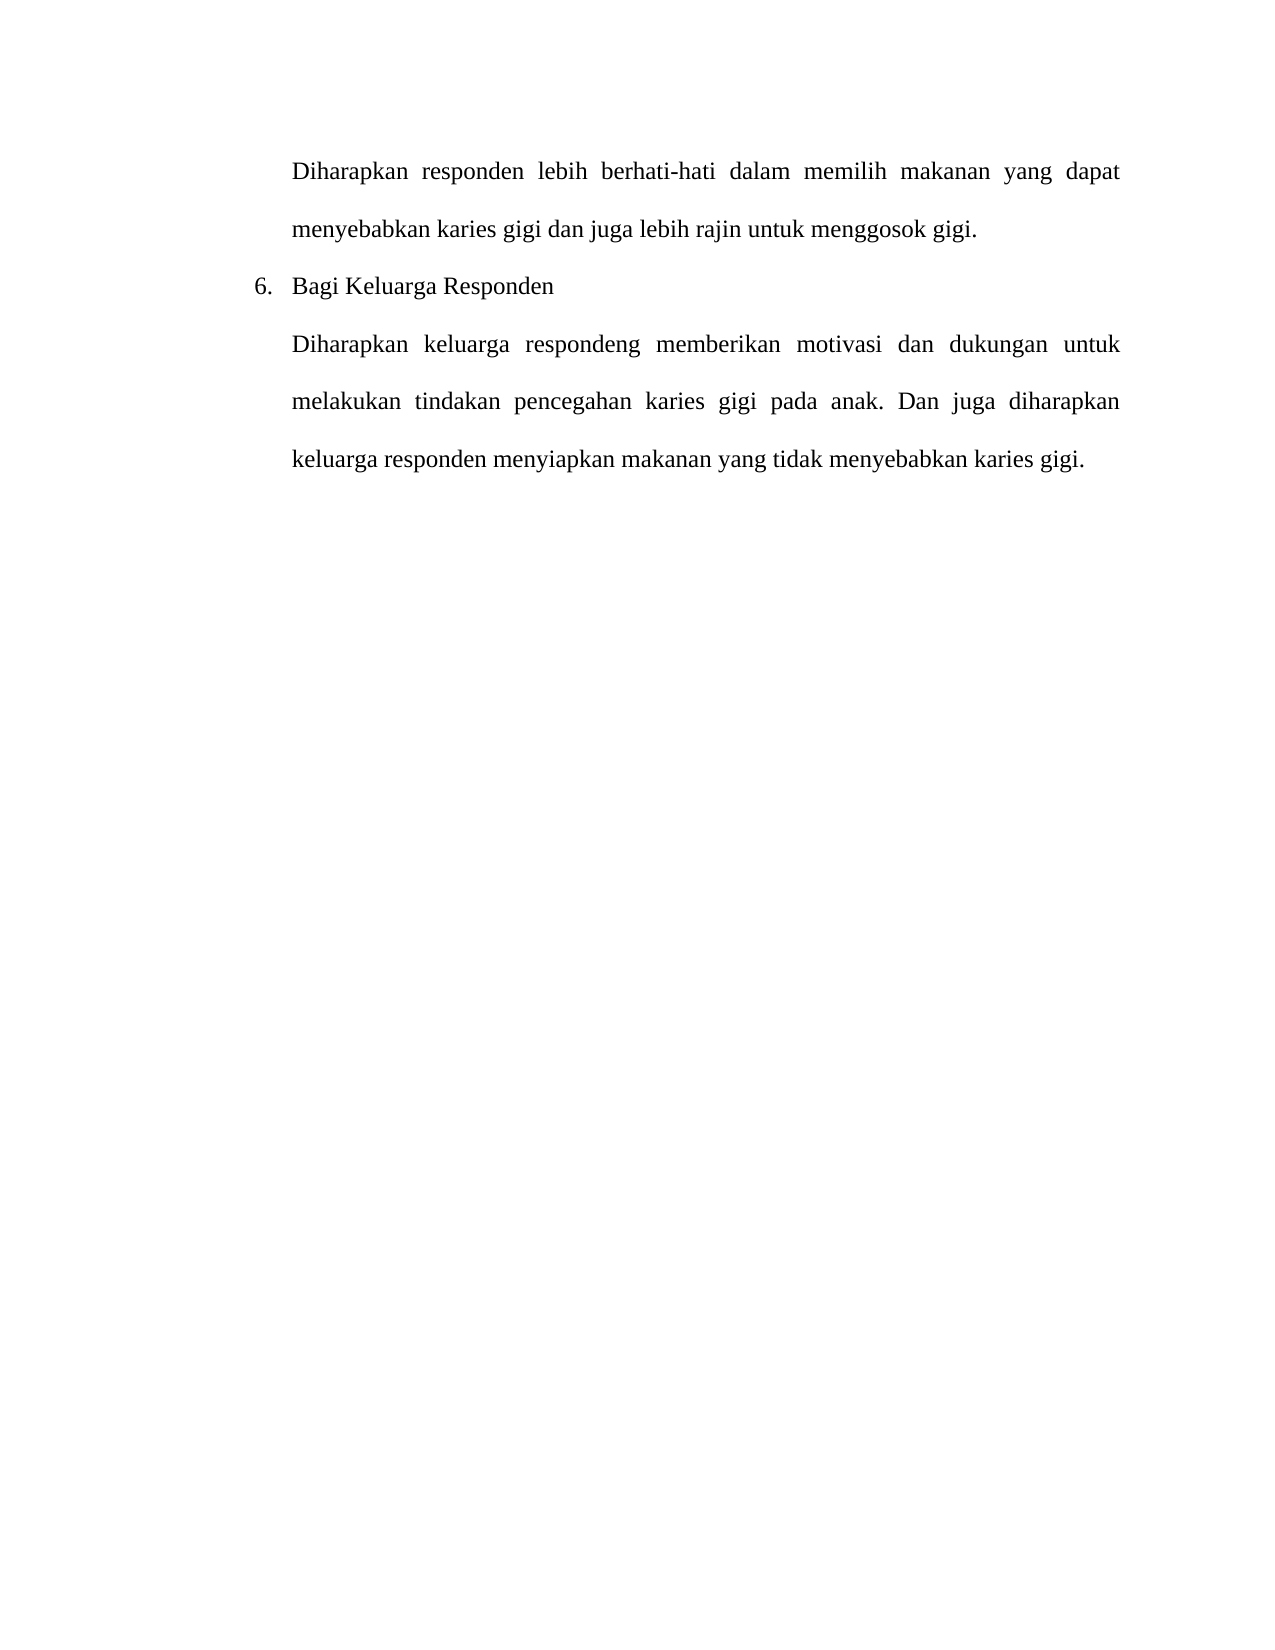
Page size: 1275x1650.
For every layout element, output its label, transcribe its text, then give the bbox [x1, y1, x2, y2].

list Diharapkan responden lebih berhati-hati dalam memilih makanan yang dapat menyebabkan karies gigi dan juga lebih rajin untuk menggosok gigi. [292, 156, 1121, 242]
list Bagi Keluarga Responden [254, 271, 1121, 300]
list Diharapkan keluarga respondeng memberikan motivasi dan dukungan untuk melakukan tindakan pencegahan karies gigi pada anak. Dan juga diharapkan keluarga responden menyiapkan makanan yang tidak menyebabkan karies gigi. [292, 329, 1121, 472]
